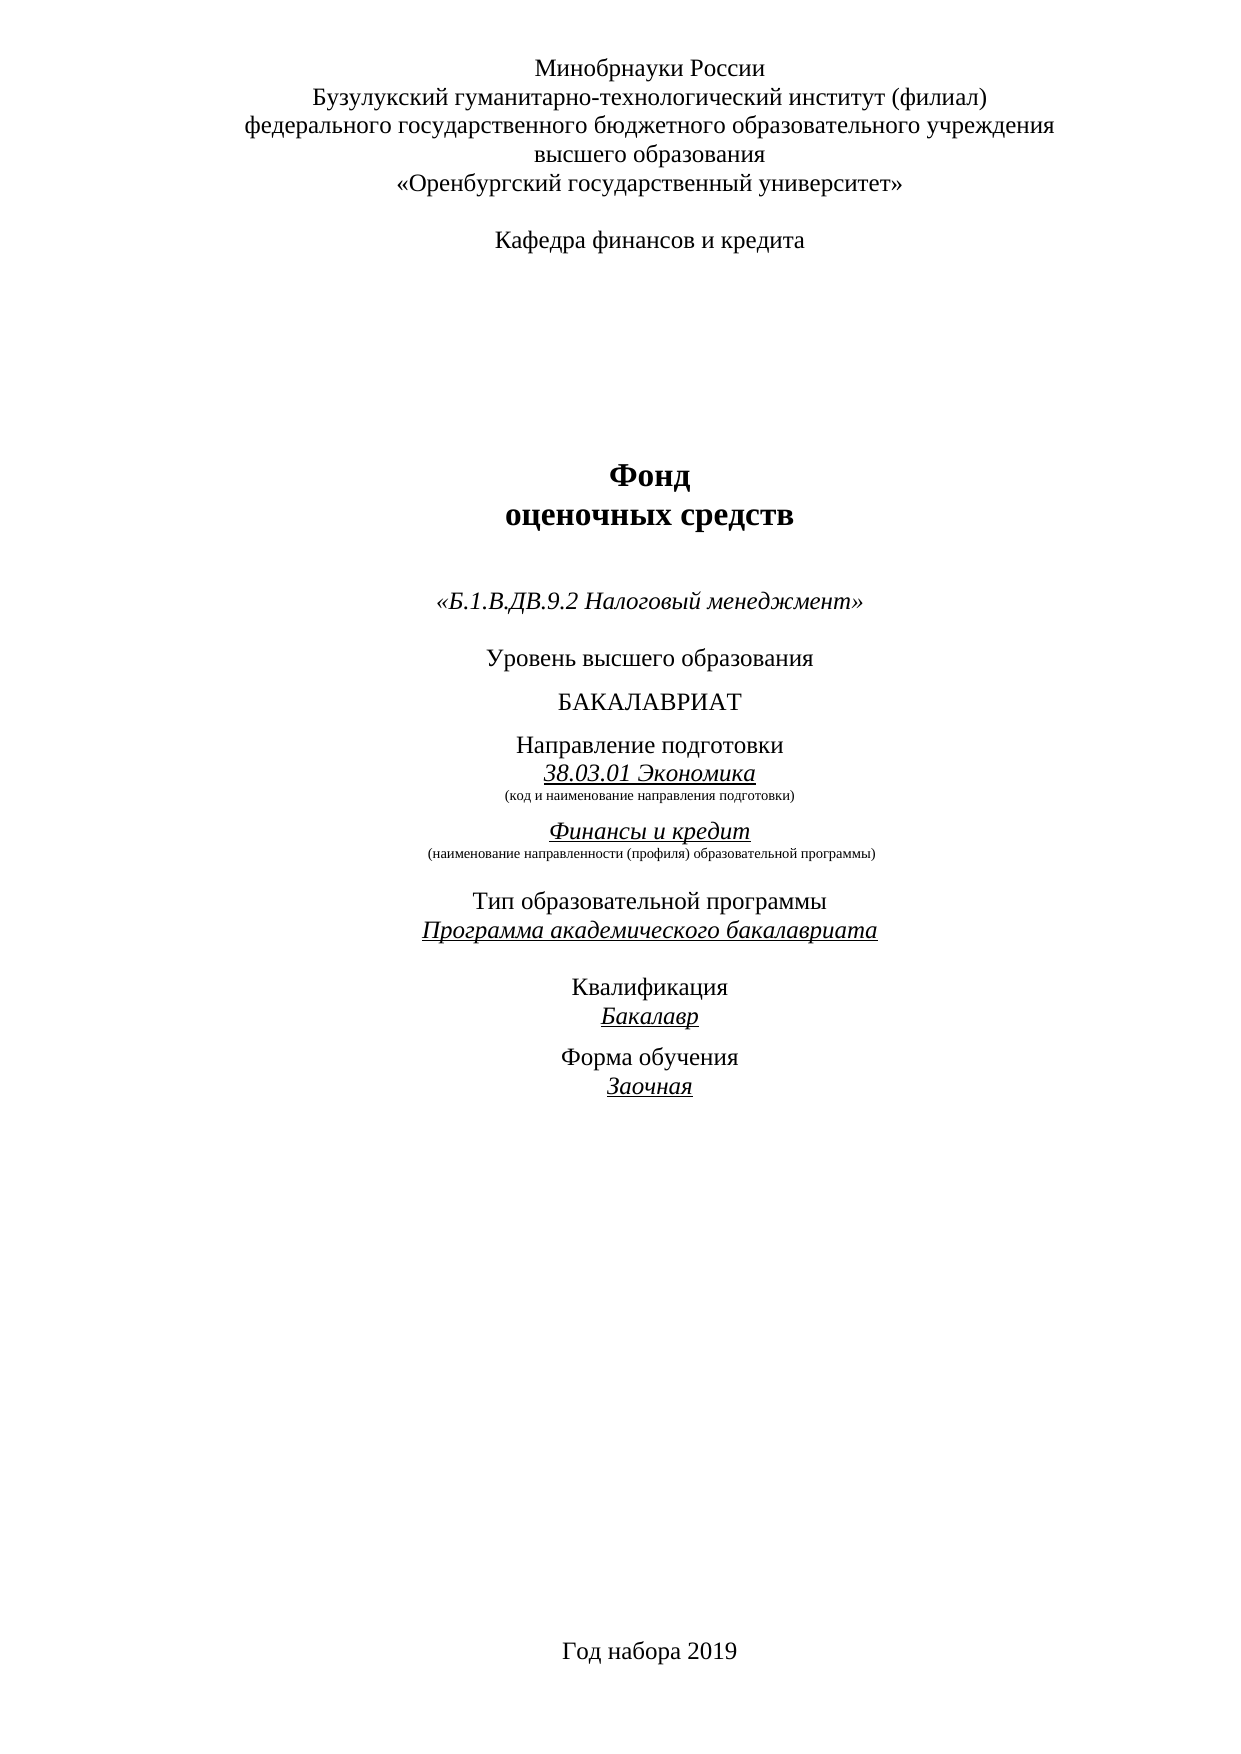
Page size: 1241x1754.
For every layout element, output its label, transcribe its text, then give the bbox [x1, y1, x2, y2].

text 38.03.01 Экономика [118, 758, 1181, 787]
text (код и наименование направления подготовки) [118, 787, 1181, 816]
text Минобрнауки России [118, 53, 1181, 82]
text «Оренбургский государственный университет» [118, 168, 1181, 197]
text (наименование направленности (профиля) образовательной программы) [118, 845, 1181, 873]
text Заочная [118, 1071, 1181, 1100]
text «Б.1.В.ДВ.9.2 Налоговый менеджмент» [118, 586, 1181, 615]
text Бузулукский гуманитарно-технологический институт (филиал) [118, 82, 1181, 111]
text Программа академического бакалавриата [118, 915, 1181, 943]
text оценочных средств [118, 494, 1181, 532]
text высшего образования [118, 139, 1181, 168]
text федерального государственного бюджетного образовательного учреждения [118, 111, 1181, 139]
text Тип образовательной программы [118, 886, 1181, 915]
text Квалификация [118, 972, 1181, 1001]
text Фонд [118, 456, 1181, 494]
text БАКАЛАВРИАТ [118, 687, 1181, 715]
text Форма обучения [118, 1042, 1181, 1071]
text Кафедра финансов и кредита [118, 226, 1181, 254]
text Бакалавр [118, 1001, 1181, 1030]
text Направление подготовки [118, 730, 1181, 758]
text Год набора 2019 [118, 1636, 1181, 1665]
text Уровень высшего образования [118, 643, 1181, 672]
text Финансы и кредит [118, 816, 1181, 845]
